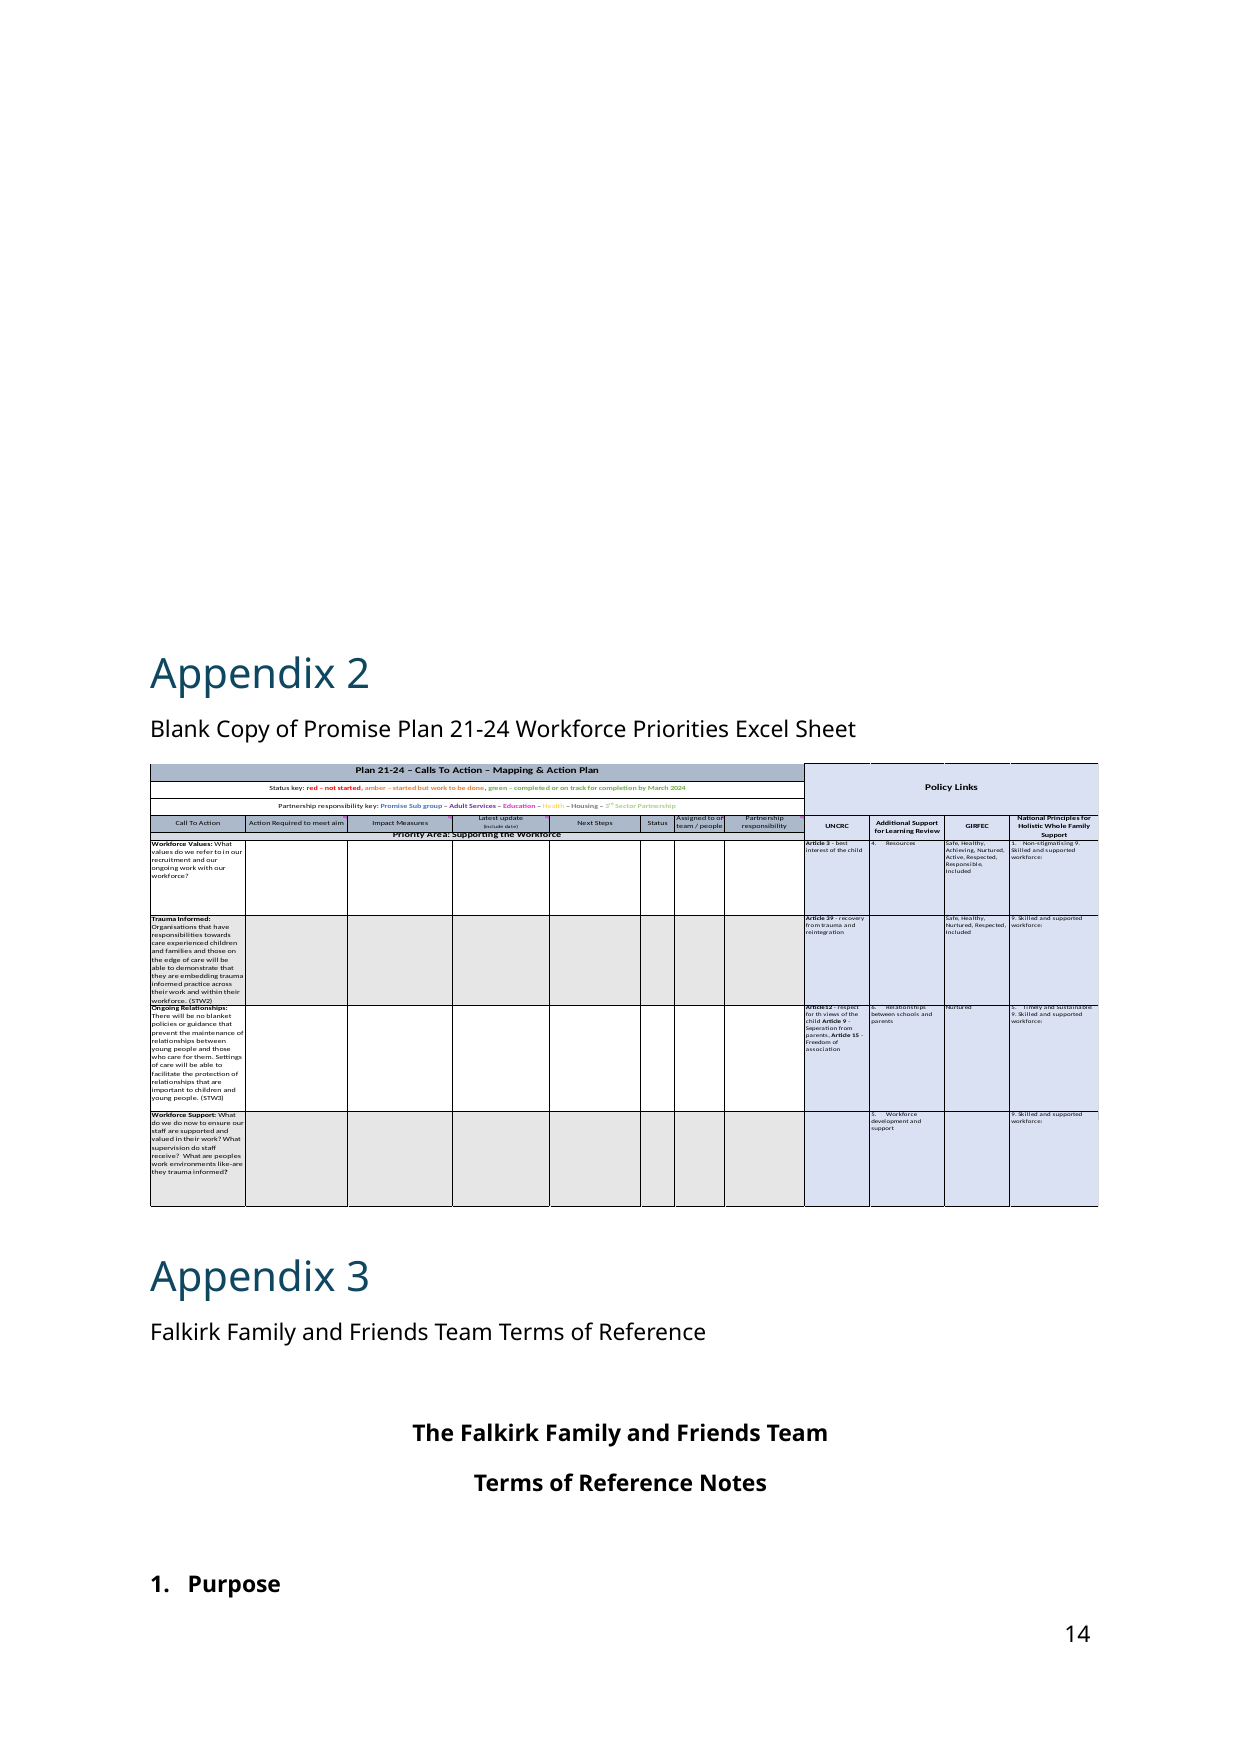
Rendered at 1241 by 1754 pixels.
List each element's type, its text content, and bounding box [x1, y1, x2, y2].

text Blank Copy of Promise Plan 21-24 Workforce Priorities Excel Sheet [150, 713, 1090, 744]
list Purpose [150, 1568, 1090, 1599]
subtitle Appendix 3 [150, 1246, 1090, 1303]
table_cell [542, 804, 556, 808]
text The Falkirk Family and Friends Team [150, 1417, 1090, 1448]
text Terms of Reference Notes [150, 1467, 1090, 1498]
subtitle Appendix 2 [150, 644, 1090, 701]
text Falkirk Family and Friends Team Terms of Reference [150, 1316, 1090, 1347]
